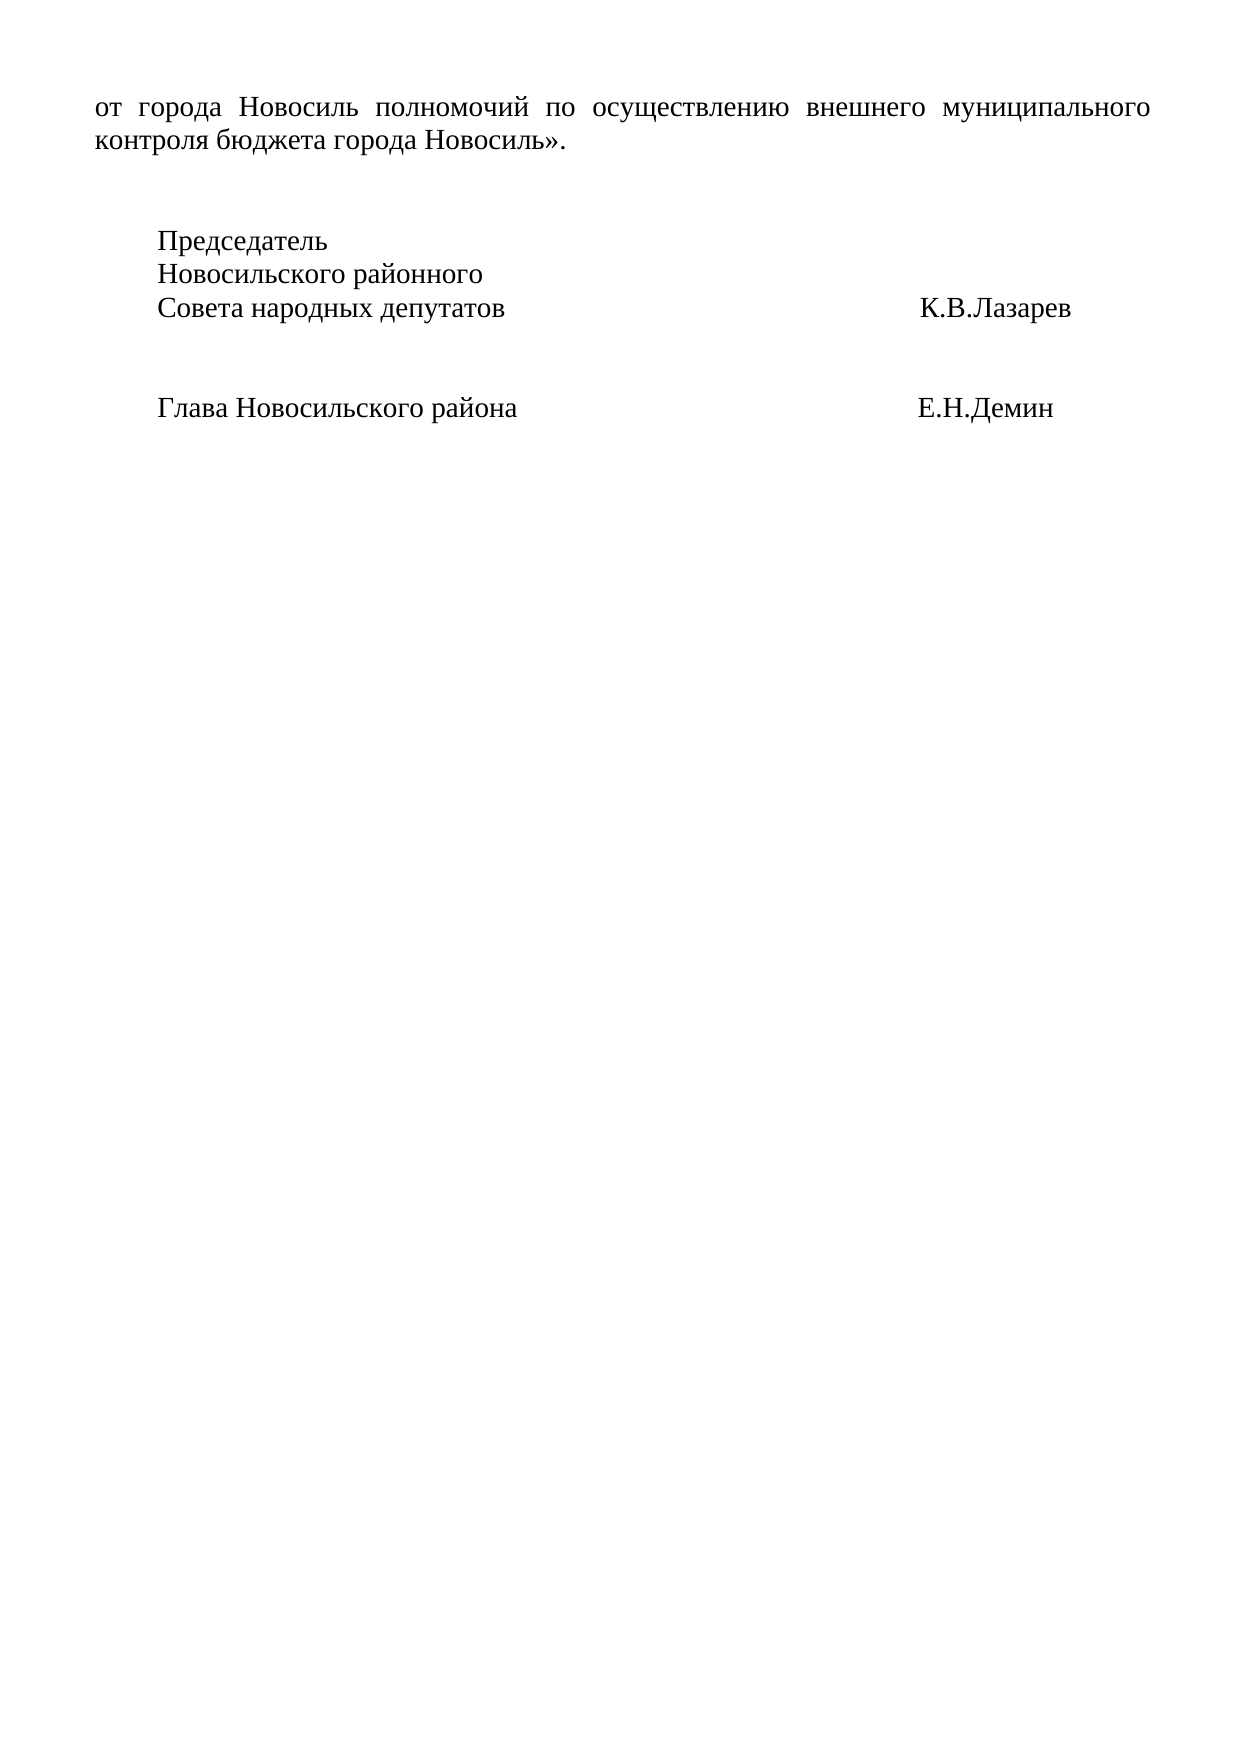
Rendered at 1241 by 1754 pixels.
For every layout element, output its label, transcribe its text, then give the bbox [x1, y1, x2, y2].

text Новосильского районного [94, 256, 1152, 290]
text Председатель [94, 223, 1152, 256]
text Совета народных депутатов К.В.Лазарев [94, 290, 1152, 323]
text от города Новосиль полномочий по осуществлению внешнего муниципального контроля бюджета города Новосиль». [94, 89, 1152, 156]
text Глава Новосильского района Е.Н.Демин [94, 391, 1152, 424]
